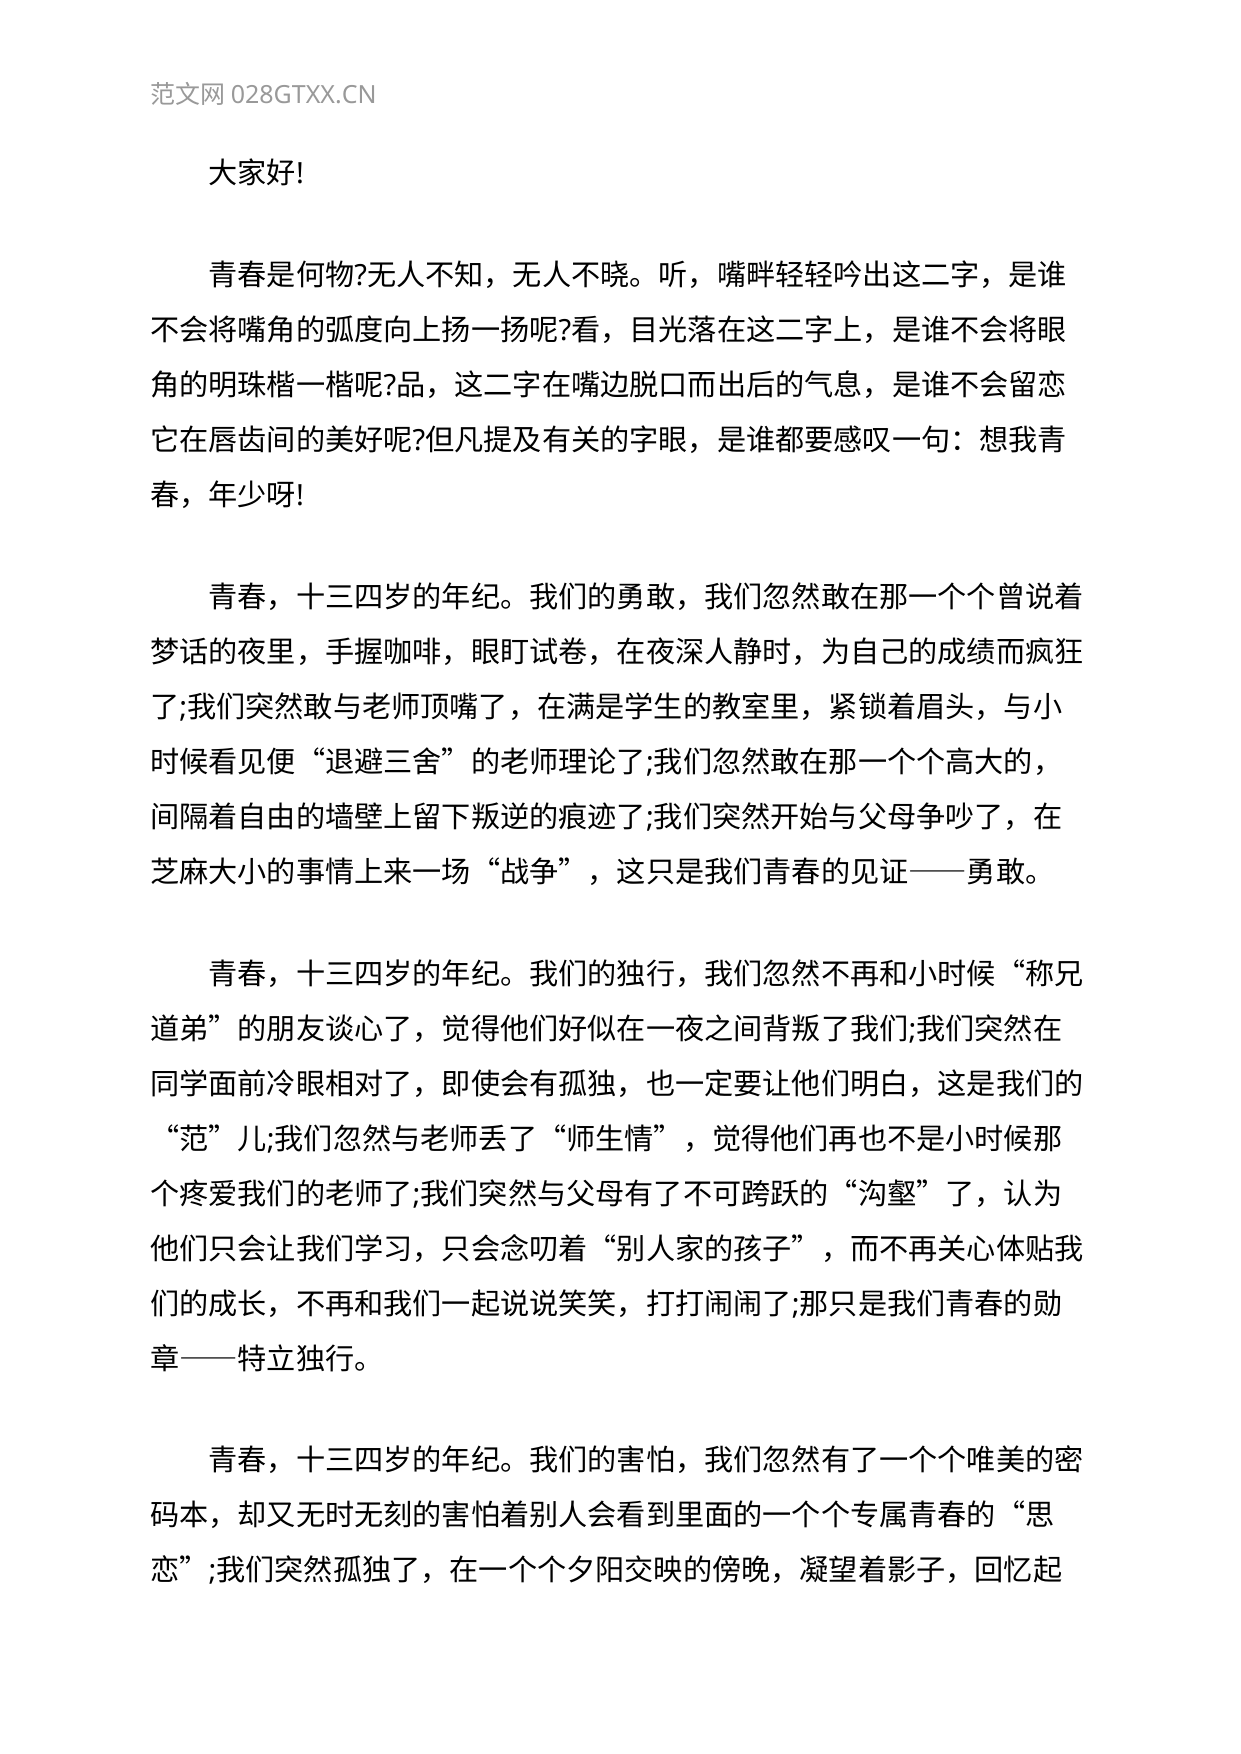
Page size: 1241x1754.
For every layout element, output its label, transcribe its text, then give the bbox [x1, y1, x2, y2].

text 青春，十三四岁的年纪。我们的勇敢，我们忽然敢在那一个个曾说着梦话的夜里，手握咖啡，眼盯试卷，在夜深人静时，为自己的成绩而疯狂了;我们突然敢与老师顶嘴了，在满是学生的教室里，紧锁着眉头，与小时候看见便“退避三舍”的老师理论了;我们忽然敢在那一个个高大的，间隔着自由的墙壁上留下叛逆的痕迹了;我们突然开始与父母争吵了，在芝麻大小的事情上来一场“战争”，这只是我们青春的见证——勇敢。 [150, 574, 1090, 891]
text 大家好! [150, 150, 1090, 192]
text 青春是何物?无人不知，无人不晓。听，嘴畔轻轻吟出这二字，是谁不会将嘴角的弧度向上扬一扬呢?看，目光落在这二字上，是谁不会将眼角的明珠楷一楷呢?品，这二字在嘴边脱口而出后的气息，是谁不会留恋它在唇齿间的美好呢?但凡提及有关的字眼，是谁都要感叹一句：想我青春，年少呀! [150, 252, 1090, 514]
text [150, 1437, 1090, 1589]
text 青春，十三四岁的年纪。我们的独行，我们忽然不再和小时候“称兄道弟”的朋友谈心了，觉得他们好似在一夜之间背叛了我们;我们突然在同学面前冷眼相对了，即使会有孤独，也一定要让他们明白，这是我们的“范”儿;我们忽然与老师丢了“师生情”，觉得他们再也不是小时候那个疼爱我们的老师了;我们突然与父母有了不可跨跃的“沟壑”了，认为他们只会让我们学习，只会念叨着“别人家的孩子”，而不再关心体贴我们的成长，不再和我们一起说说笑笑，打打闹闹了;那只是我们青春的勋章——特立独行。 [150, 951, 1090, 1377]
